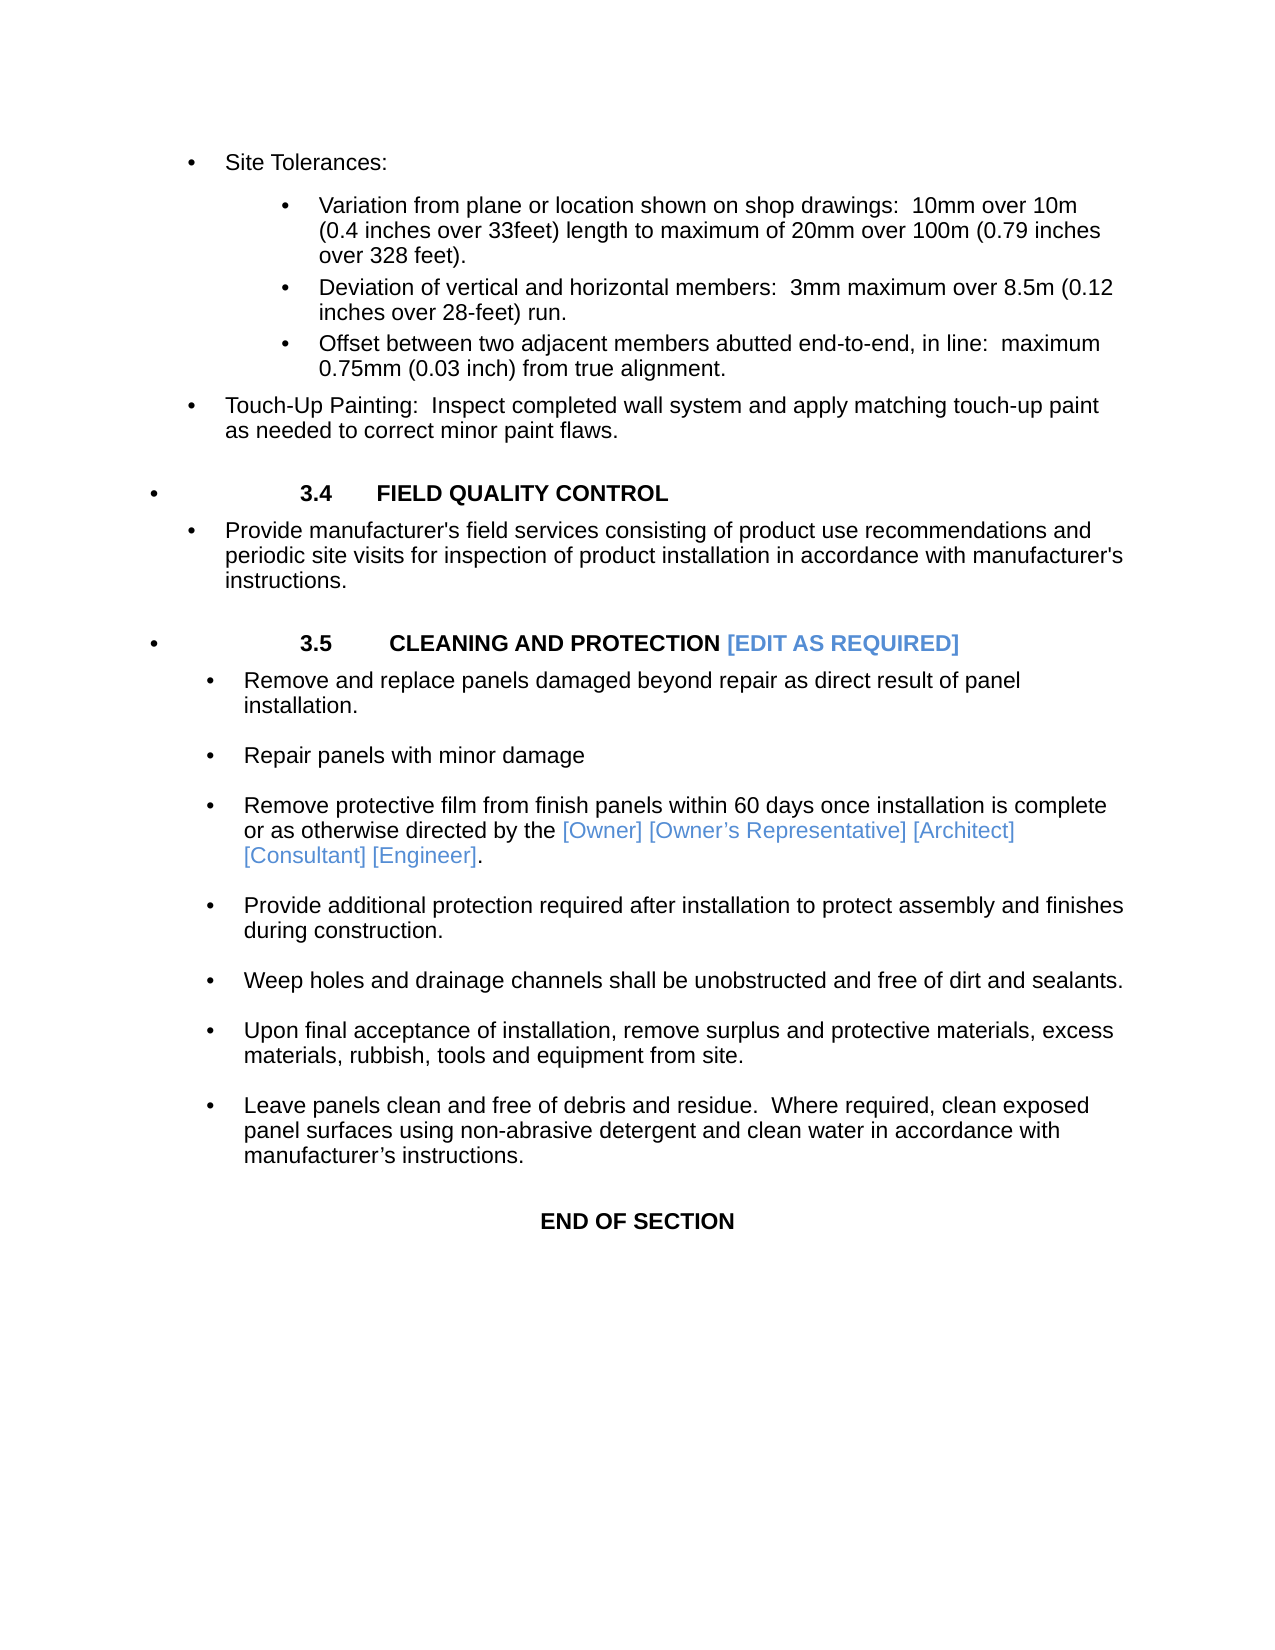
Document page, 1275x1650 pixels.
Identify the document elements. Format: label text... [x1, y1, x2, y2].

list Provide manufacturer's field services consisting of product use recommendations and periodic site visits for inspection of product installation in accordance with manufacturer's instructions. [187, 519, 1125, 594]
list Remove protective film from finish panels within 60 days once installation is complete or as otherwise directed by the [Owner] [Owner’s Representative] [Architect] [Consultant] [Engineer]. [206, 794, 1125, 869]
list Variation from plane or location shown on shop drawings: 10mm over 10m (0.4 inches over 33feet) length to maximum of 20mm over 100m (0.79 inches over 328 feet). [281, 194, 1125, 269]
text END OF SECTION [150, 1206, 1125, 1235]
list Upon final acceptance of installation, remove surplus and protective materials, excess materials, rubbish, tools and equipment from site. [206, 1019, 1125, 1069]
list Remove and replace panels damaged beyond repair as direct result of panel installation. [206, 669, 1125, 719]
list Touch-Up Painting: Inspect completed wall system and apply matching touch-up paint as needed to correct minor paint flaws. [187, 394, 1125, 444]
list 3.5 Cleaning and Protection [EDIT AS REQUIRED] [150, 631, 1125, 656]
list Leave panels clean and free of debris and residue. Where required, clean exposed panel surfaces using non-abrasive detergent and clean water in accordance with manufacturer’s instructions. [206, 1094, 1125, 1169]
list Site Tolerances: [187, 150, 1125, 175]
list Weep holes and drainage channels shall be unobstructed and free of dirt and sealants. [206, 969, 1125, 994]
list 3.4 Field Quality Control [150, 481, 1125, 506]
list Offset between two adjacent members abutted end-to-end, in line: maximum 0.75mm (0.03 inch) from true alignment. [281, 331, 1125, 381]
list Provide additional protection required after installation to protect assembly and finishes during construction. [206, 894, 1125, 944]
list Deviation of vertical and horizontal members: 3mm maximum over 8.5m (0.12 inches over 28-feet) run. [281, 275, 1125, 325]
list Repair panels with minor damage [206, 744, 1125, 769]
